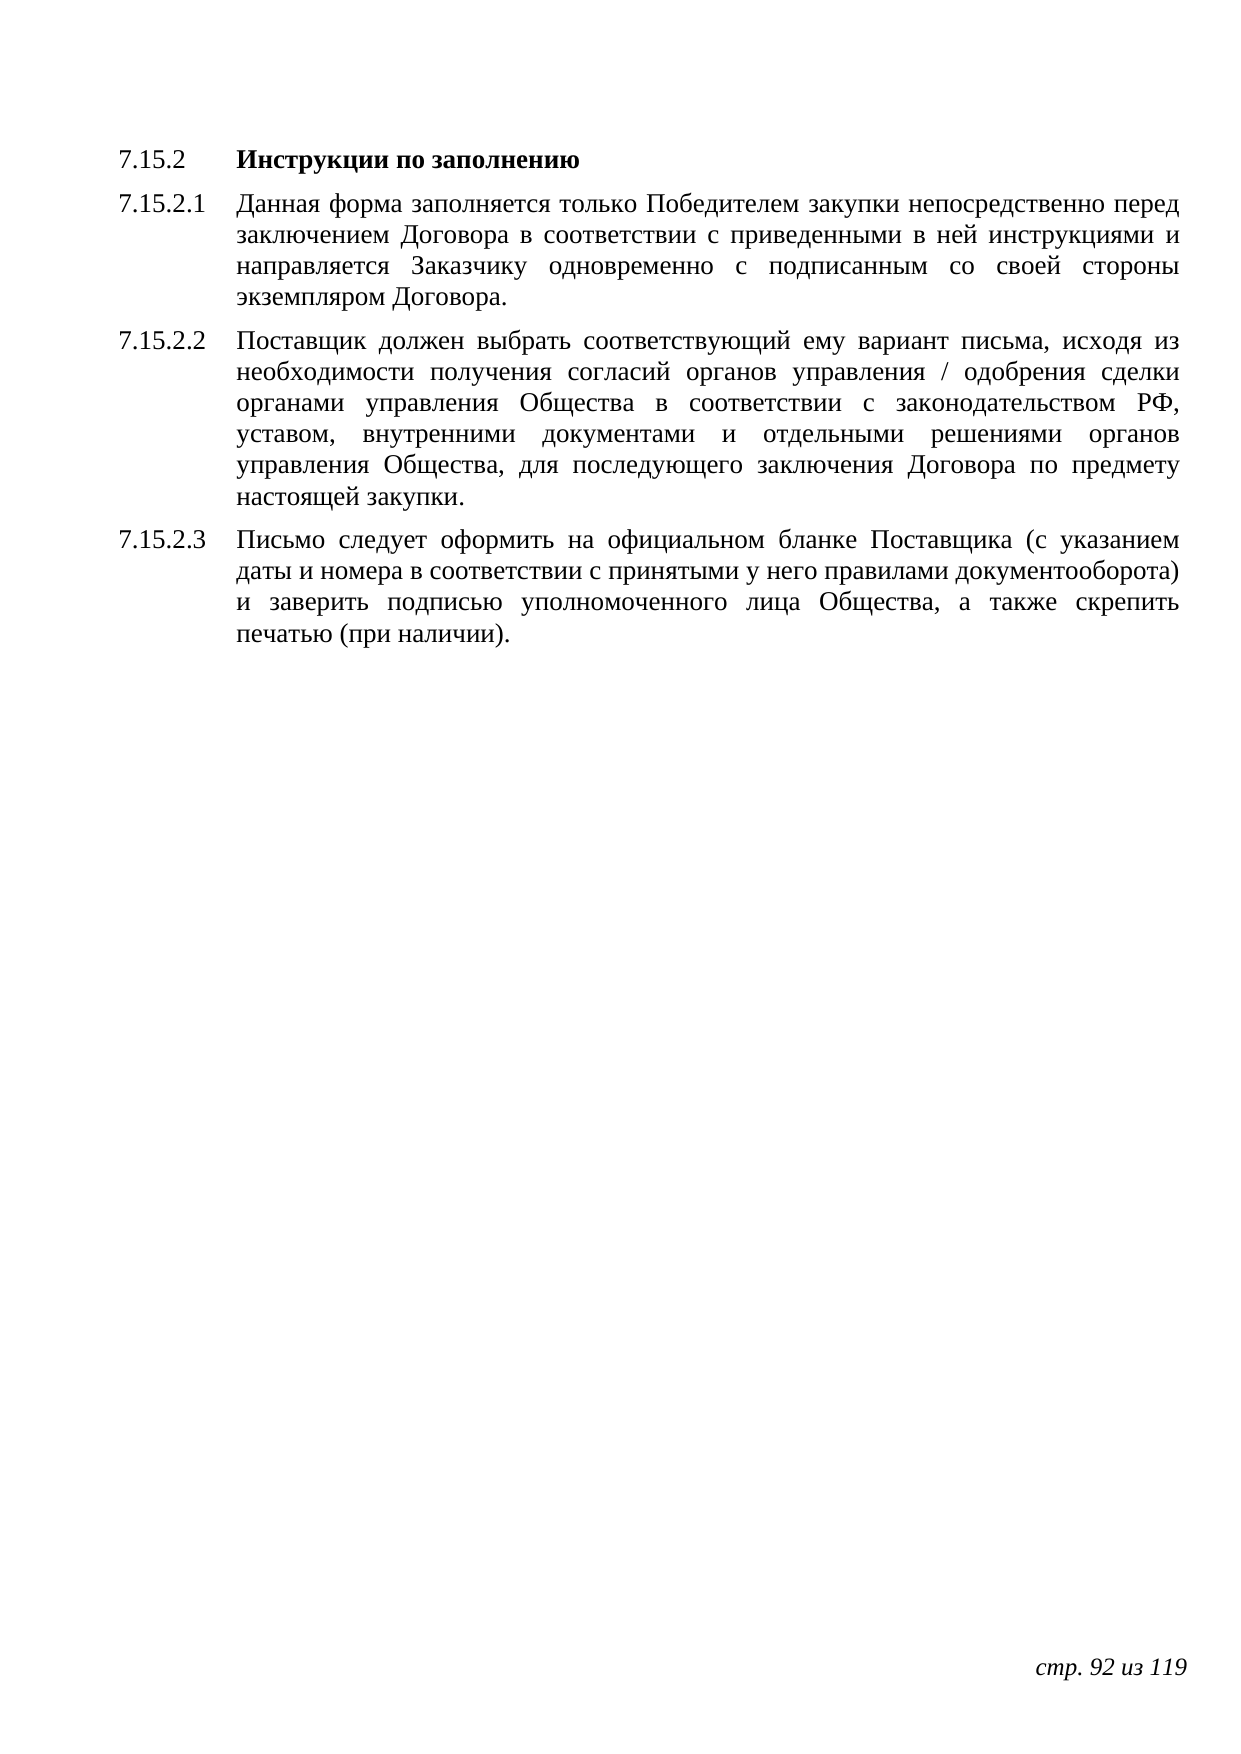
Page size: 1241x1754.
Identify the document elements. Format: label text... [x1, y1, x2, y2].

list Поставщик должен выбрать соответствующий ему вариант письма, исходя из необходимости получения согласий органов управления / одобрения сделки органами управления Общества в соответствии с законодательством РФ, уставом, внутренними документами и отдельными решениями органов управления Общества, для последующего заключения Договора по предмету настоящей закупки. [118, 324, 1181, 511]
list Инструкции по заполнению [118, 143, 1181, 174]
list Письмо следует оформить на официальном бланке Поставщика (с указанием даты и номера в соответствии с принятыми у него правилами документооборота) и заверить подписью уполномоченного лица Общества, а также скрепить печатью (при наличии). [118, 523, 1181, 648]
list Данная форма заполняется только Победителем закупки непосредственно перед заключением Договора в соответствии с приведенными в ней инструкциями и направляется Заказчику одновременно с подписанным со своей стороны экземпляром Договора. [118, 187, 1181, 311]
